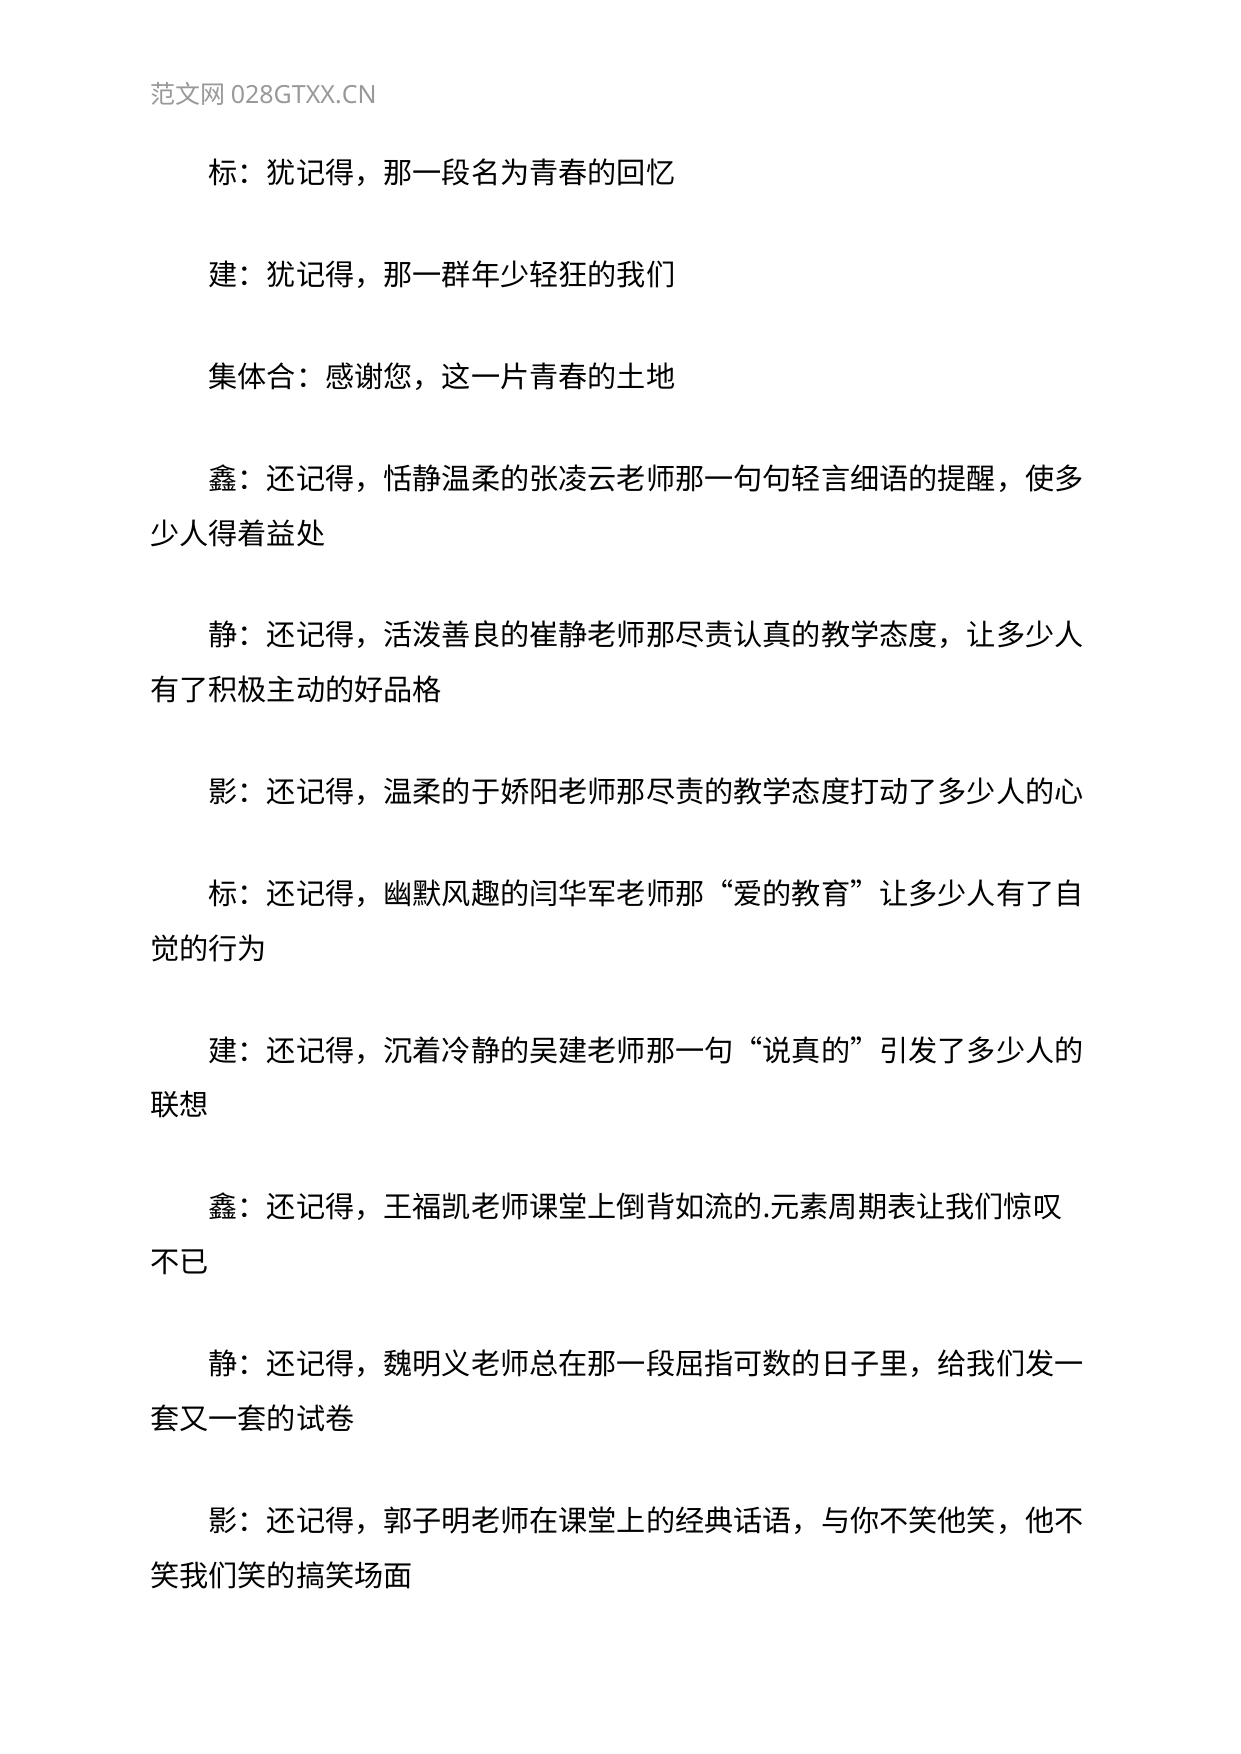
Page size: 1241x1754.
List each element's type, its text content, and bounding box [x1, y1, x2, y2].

text 鑫：还记得，恬静温柔的张凌云老师那一句句轻言细语的提醒，使多少人得着益处 [150, 455, 1090, 552]
text 集体合：感谢您，这一片青春的土地 [150, 353, 1090, 396]
text 静：还记得，魏明义老师总在那一段屈指可数的日子里，给我们发一套又一套的试卷 [150, 1341, 1090, 1438]
text 影：还记得，温柔的于娇阳老师那尽责的教学态度打动了多少人的心 [150, 769, 1090, 811]
text 鑫：还记得，王福凯老师课堂上倒背如流的.元素周期表让我们惊叹不已 [150, 1184, 1090, 1281]
text 标：犹记得，那一段名为青春的回忆 [150, 150, 1090, 192]
text 影：还记得，郭子明老师在课堂上的经典话语，与你不笑他笑，他不笑我们笑的搞笑场面 [150, 1497, 1090, 1594]
text 静：还记得，活泼善良的崔静老师那尽责认真的教学态度，让多少人有了积极主动的好品格 [150, 612, 1090, 709]
text 建：犹记得，那一群年少轻狂的我们 [150, 252, 1090, 294]
text 标：还记得，幽默风趣的闫华军老师那“爱的教育”让多少人有了自觉的行为 [150, 870, 1090, 968]
text 建：还记得，沉着冷静的吴建老师那一句“说真的”引发了多少人的联想 [150, 1027, 1090, 1124]
